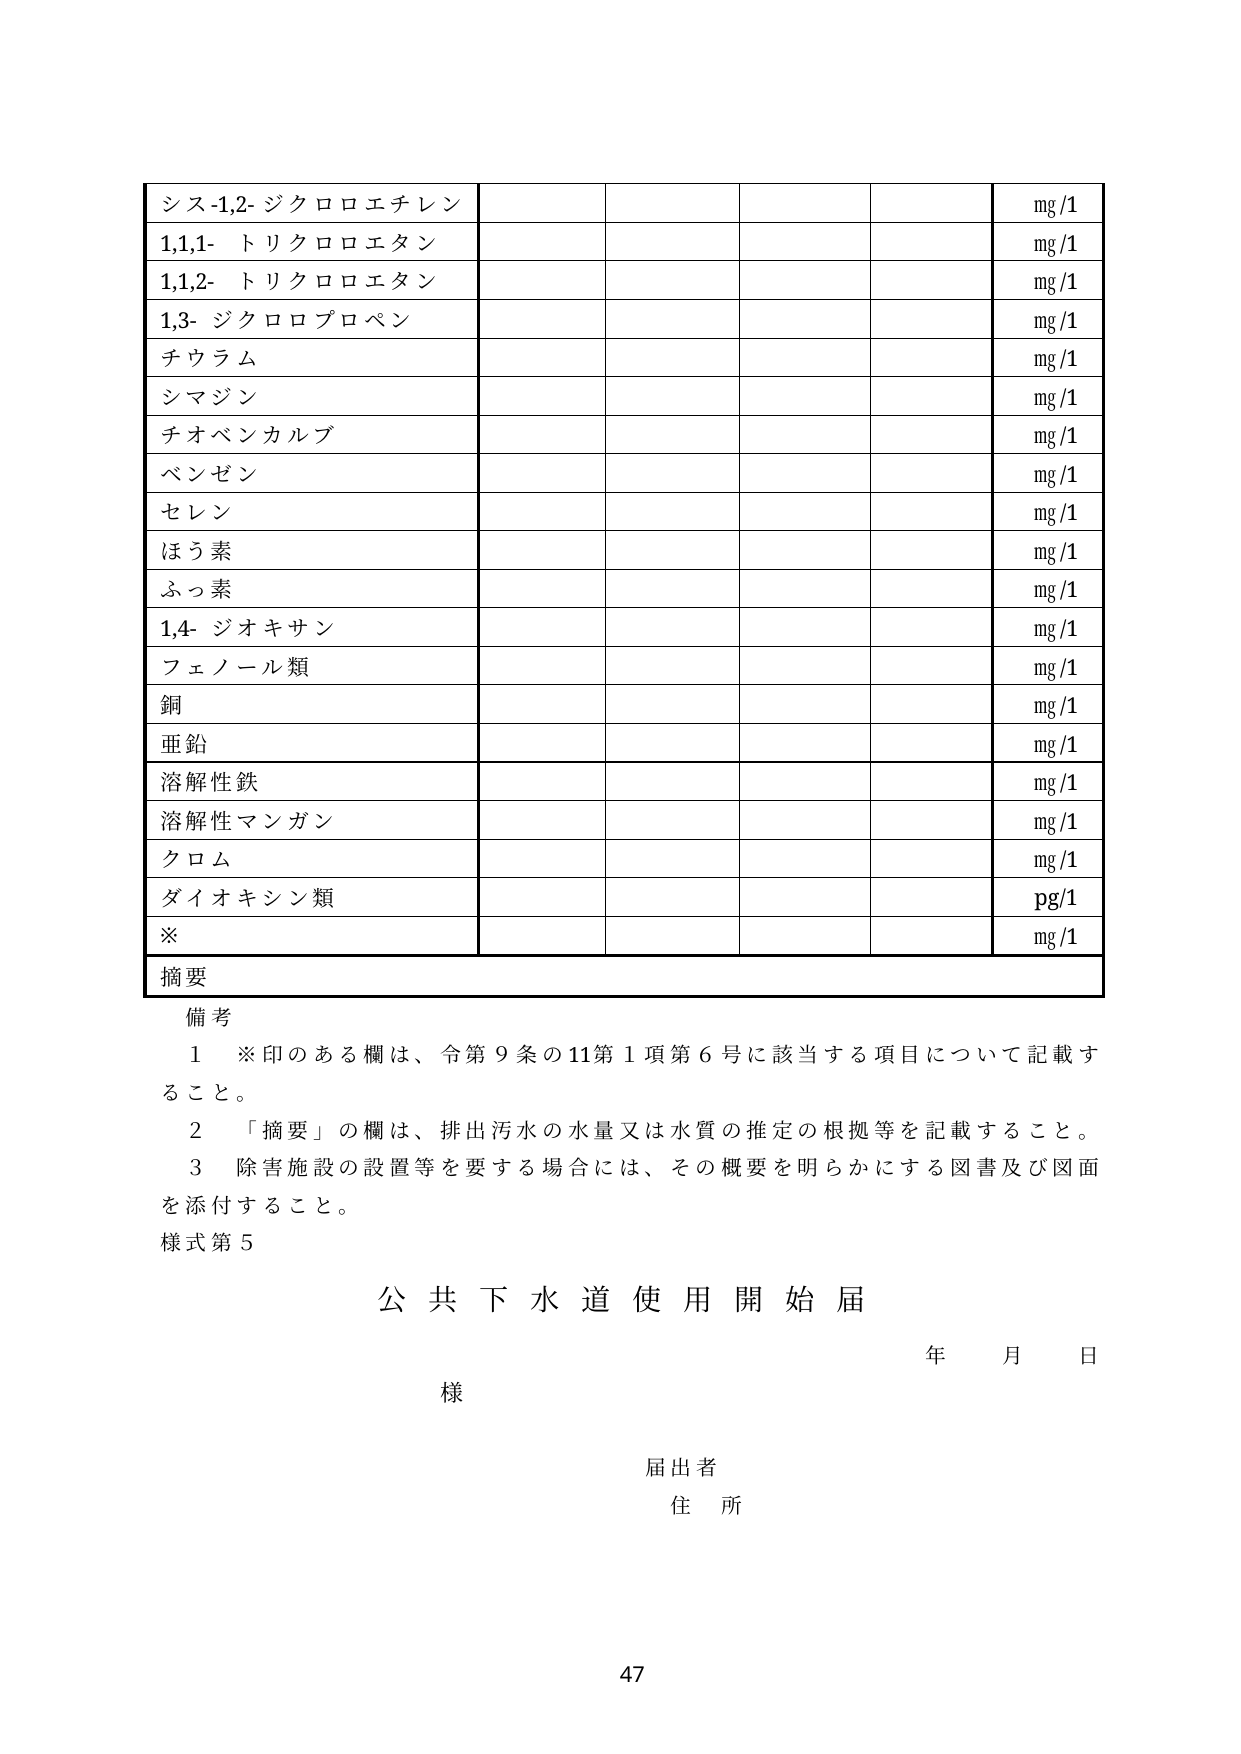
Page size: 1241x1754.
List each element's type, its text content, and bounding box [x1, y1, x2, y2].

table_cell [740, 339, 870, 376]
table_cell [871, 724, 991, 761]
table_cell pg/1 [994, 878, 1102, 916]
table_cell [740, 840, 870, 877]
table_cell [606, 261, 739, 299]
table_cell [480, 300, 605, 337]
table_cell [480, 763, 605, 800]
table_cell ㎎/1 [994, 570, 1102, 607]
table_cell [740, 184, 870, 222]
table_cell [480, 647, 605, 684]
table_cell [480, 184, 605, 222]
table_cell ㎎/1 [994, 685, 1102, 723]
table_cell ㎎/1 [994, 917, 1102, 954]
table_cell [740, 261, 870, 299]
table_cell 1,4-ジオキサン [147, 608, 477, 646]
table_cell [871, 300, 991, 337]
table_cell [871, 493, 991, 530]
table_cell [480, 724, 605, 761]
table_cell [480, 261, 605, 299]
table_cell [740, 763, 870, 800]
table_cell チオベンカルブ [147, 416, 477, 453]
table_cell [871, 801, 991, 838]
table_cell [871, 261, 991, 299]
table_cell [606, 184, 739, 222]
table_cell [871, 608, 991, 646]
table_cell [480, 223, 605, 260]
text 住 所 [160, 1485, 1104, 1523]
table_cell ㎎/1 [994, 840, 1102, 877]
table_cell [480, 917, 605, 954]
table_cell [606, 801, 739, 838]
table_cell [871, 878, 991, 916]
table_cell 溶解性マンガン [147, 801, 477, 838]
table_cell ㎎/1 [994, 531, 1102, 569]
table_cell [480, 570, 605, 607]
table_cell ㎎/1 [994, 493, 1102, 530]
text 備考 [175, 998, 1104, 1035]
table_cell シマジン [147, 377, 477, 414]
table_cell [606, 878, 739, 916]
table_cell [480, 377, 605, 414]
table_cell [740, 223, 870, 260]
table_cell [606, 377, 739, 414]
table_cell [871, 840, 991, 877]
text ３ 除害施設の設置等を要する場合には、その概要を明らかにする図書及び図面を添付すること。 [160, 1148, 1104, 1223]
table_cell [871, 223, 991, 260]
text 届出者 [160, 1448, 1104, 1485]
table_cell [606, 608, 739, 646]
table_cell [606, 724, 739, 761]
table_cell [480, 454, 605, 492]
table_cell [480, 685, 605, 723]
text 様式第５ [160, 1223, 1104, 1260]
table_cell ダイオキシン類 [147, 878, 477, 916]
table_cell ㎎/1 [994, 416, 1102, 453]
table_cell 摘要 [147, 957, 1102, 995]
table_cell [740, 300, 870, 337]
table_cell [480, 840, 605, 877]
table_cell ㎎/1 [994, 377, 1102, 414]
table_cell [480, 339, 605, 376]
table_cell [740, 608, 870, 646]
table_cell [871, 184, 991, 222]
table_cell [740, 647, 870, 684]
table_cell ふっ素 [147, 570, 477, 607]
table_cell ※ [147, 917, 477, 954]
table_cell [740, 416, 870, 453]
table_cell ㎎/1 [994, 300, 1102, 337]
table_cell 亜鉛 [147, 724, 477, 761]
table_cell [740, 377, 870, 414]
table_cell [740, 454, 870, 492]
table_cell フェノール類 [147, 647, 477, 684]
table_cell [480, 878, 605, 916]
table_cell [606, 840, 739, 877]
text 様 [160, 1373, 1104, 1410]
table_cell 1,1,2-トリクロロエタン [147, 261, 477, 299]
table_cell [606, 647, 739, 684]
table_cell [480, 801, 605, 838]
table_cell 溶解性鉄 [147, 763, 477, 800]
table_cell [871, 570, 991, 607]
table_cell [740, 531, 870, 569]
table_cell ほう素 [147, 531, 477, 569]
table_cell 銅 [147, 685, 477, 723]
table_cell [740, 878, 870, 916]
table_cell [606, 917, 739, 954]
table_cell [740, 685, 870, 723]
table_cell [871, 763, 991, 800]
table_cell [871, 339, 991, 376]
table_cell ㎎/1 [994, 801, 1102, 838]
table_cell ㎎/1 [994, 184, 1102, 222]
table_cell ㎎/1 [994, 608, 1102, 646]
table_cell ㎎/1 [994, 261, 1102, 299]
table_cell [606, 339, 739, 376]
table_cell ㎎/1 [994, 454, 1102, 492]
text 年 月 日 [160, 1335, 1104, 1373]
table_cell [606, 685, 739, 723]
table_cell シス-1,2-ジクロロエチレン [147, 184, 477, 222]
table_cell [740, 724, 870, 761]
table_cell [871, 917, 991, 954]
table_cell [480, 493, 605, 530]
table_cell [740, 570, 870, 607]
table_cell [871, 377, 991, 414]
table_cell [606, 454, 739, 492]
table_cell [606, 570, 739, 607]
table_cell [871, 454, 991, 492]
table_cell [740, 917, 870, 954]
table_cell [606, 300, 739, 337]
table_cell [606, 493, 739, 530]
table_cell [871, 416, 991, 453]
text １ ※印のある欄は、令第９条の11第１項第６号に該当する項目について記載すること。 [160, 1035, 1104, 1110]
table_cell [606, 223, 739, 260]
table_cell 1,3-ジクロロプロペン [147, 300, 477, 337]
table_cell チウラム [147, 339, 477, 376]
table_cell [606, 531, 739, 569]
table_cell ㎎/1 [994, 724, 1102, 761]
table_cell ベンゼン [147, 454, 477, 492]
table_cell [871, 647, 991, 684]
table_cell [740, 801, 870, 838]
table_cell ㎎/1 [994, 763, 1102, 800]
table_cell [480, 531, 605, 569]
text ２ 「摘要」の欄は、排出汚水の水量又は水質の推定の根拠等を記載すること。 [160, 1110, 1104, 1148]
table_cell [871, 685, 991, 723]
table_cell [871, 531, 991, 569]
table_cell クロム [147, 840, 477, 877]
table_cell [480, 416, 605, 453]
table_cell 1,1,1-トリクロロエタン [147, 223, 477, 260]
table_cell [606, 416, 739, 453]
text 公共下水道使用開始届 [160, 1260, 1104, 1335]
table_cell [740, 493, 870, 530]
table_cell セレン [147, 493, 477, 530]
table_cell ㎎/1 [994, 647, 1102, 684]
table_cell [480, 608, 605, 646]
table_cell ㎎/1 [994, 339, 1102, 376]
table_cell ㎎/1 [994, 223, 1102, 260]
table_cell [606, 763, 739, 800]
